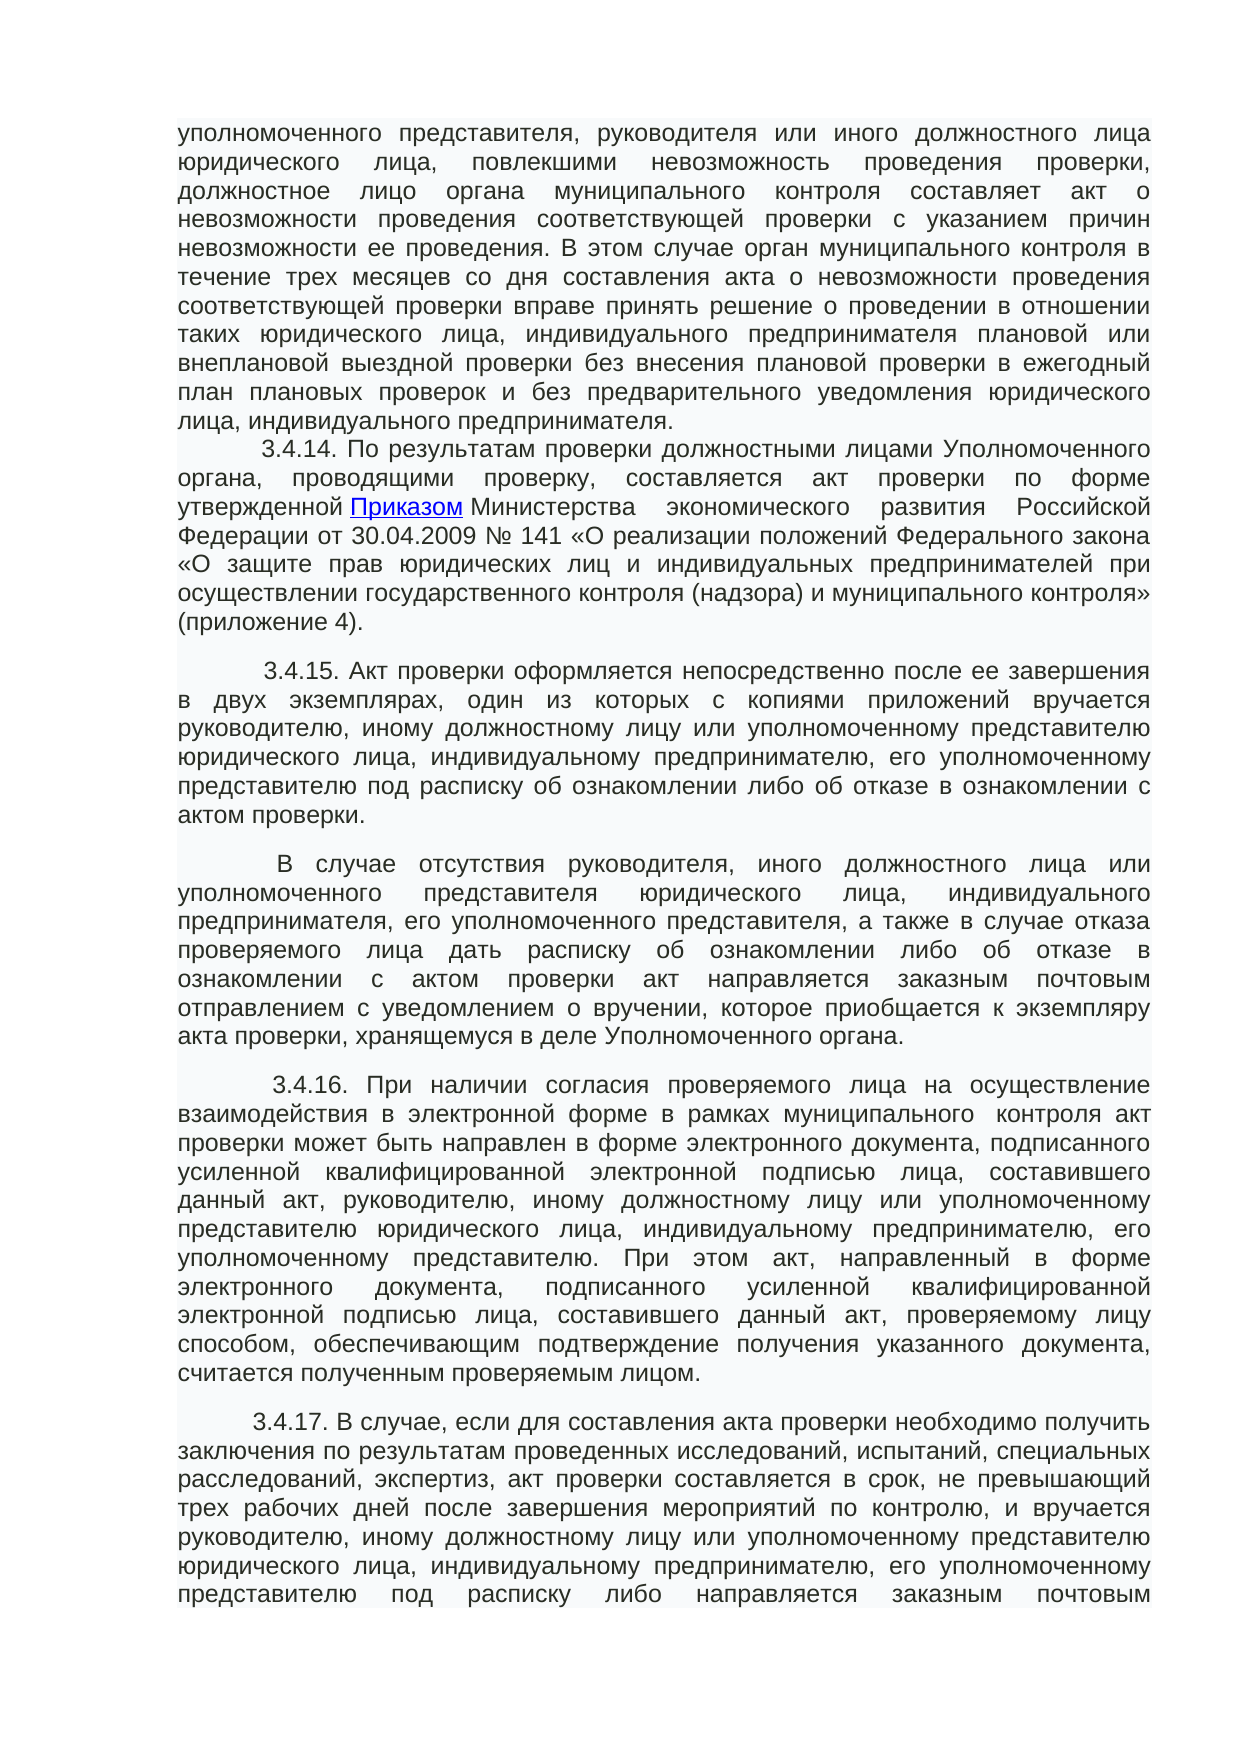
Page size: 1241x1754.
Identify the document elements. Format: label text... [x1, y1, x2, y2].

text 3.4.15. Акт проверки оформляется непосредственно после ее завершения в двух экземплярах, один из которых с копиями приложений вручается руководителю, иному должностному лицу или уполномоченному представителю юридического лица, индивидуальному предпринимателю, его уполномоченному представителю под расписку об ознакомлении либо об отказе в ознакомлении с актом проверки. [177, 656, 1152, 828]
text 3.4.16. При наличии согласия проверяемого лица на осуществление взаимодействия в электронной форме в рамках муниципального контроля акт проверки может быть направлен в форме электронного документа, подписанного усиленной квалифицированной электронной подписью лица, составившего данный акт, руководителю, иному должностному лицу или уполномоченному представителю юридического лица, индивидуальному предпринимателю, его уполномоченному представителю. При этом акт, направленный в форме электронного документа, подписанного усиленной квалифицированной электронной подписью лица, составившего данный акт, проверяемому лицу способом, обеспечивающим подтверждение получения указанного документа, считается полученным проверяемым лицом. [177, 1070, 1152, 1387]
text В случае отсутствия руководителя, иного должностного лица или уполномоченного представителя юридического лица, индивидуального предпринимателя, его уполномоченного представителя, а также в случае отказа проверяемого лица дать расписку об ознакомлении либо об отказе в ознакомлении с актом проверки акт направляется заказным почтовым отправлением с уведомлением о вручении, которое приобщается к экземпляру акта проверки, хранящемуся в деле Уполномоченного органа. [177, 849, 1152, 1050]
text 3.4.14. По результатам проверки должностными лицами Уполномоченного органа, проводящими проверку, составляется акт проверки по форме утвержденной Приказом Министерства экономического развития Российской Федерации от 30.04.2009 № 141 «О реализации положений Федерального закона «О защите прав юридических лиц и индивидуальных предпринимателей при осуществлении государственного контроля (надзора) и муниципального контроля» (приложение 4). [177, 434, 1152, 636]
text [177, 1407, 1152, 1608]
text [177, 118, 1152, 434]
